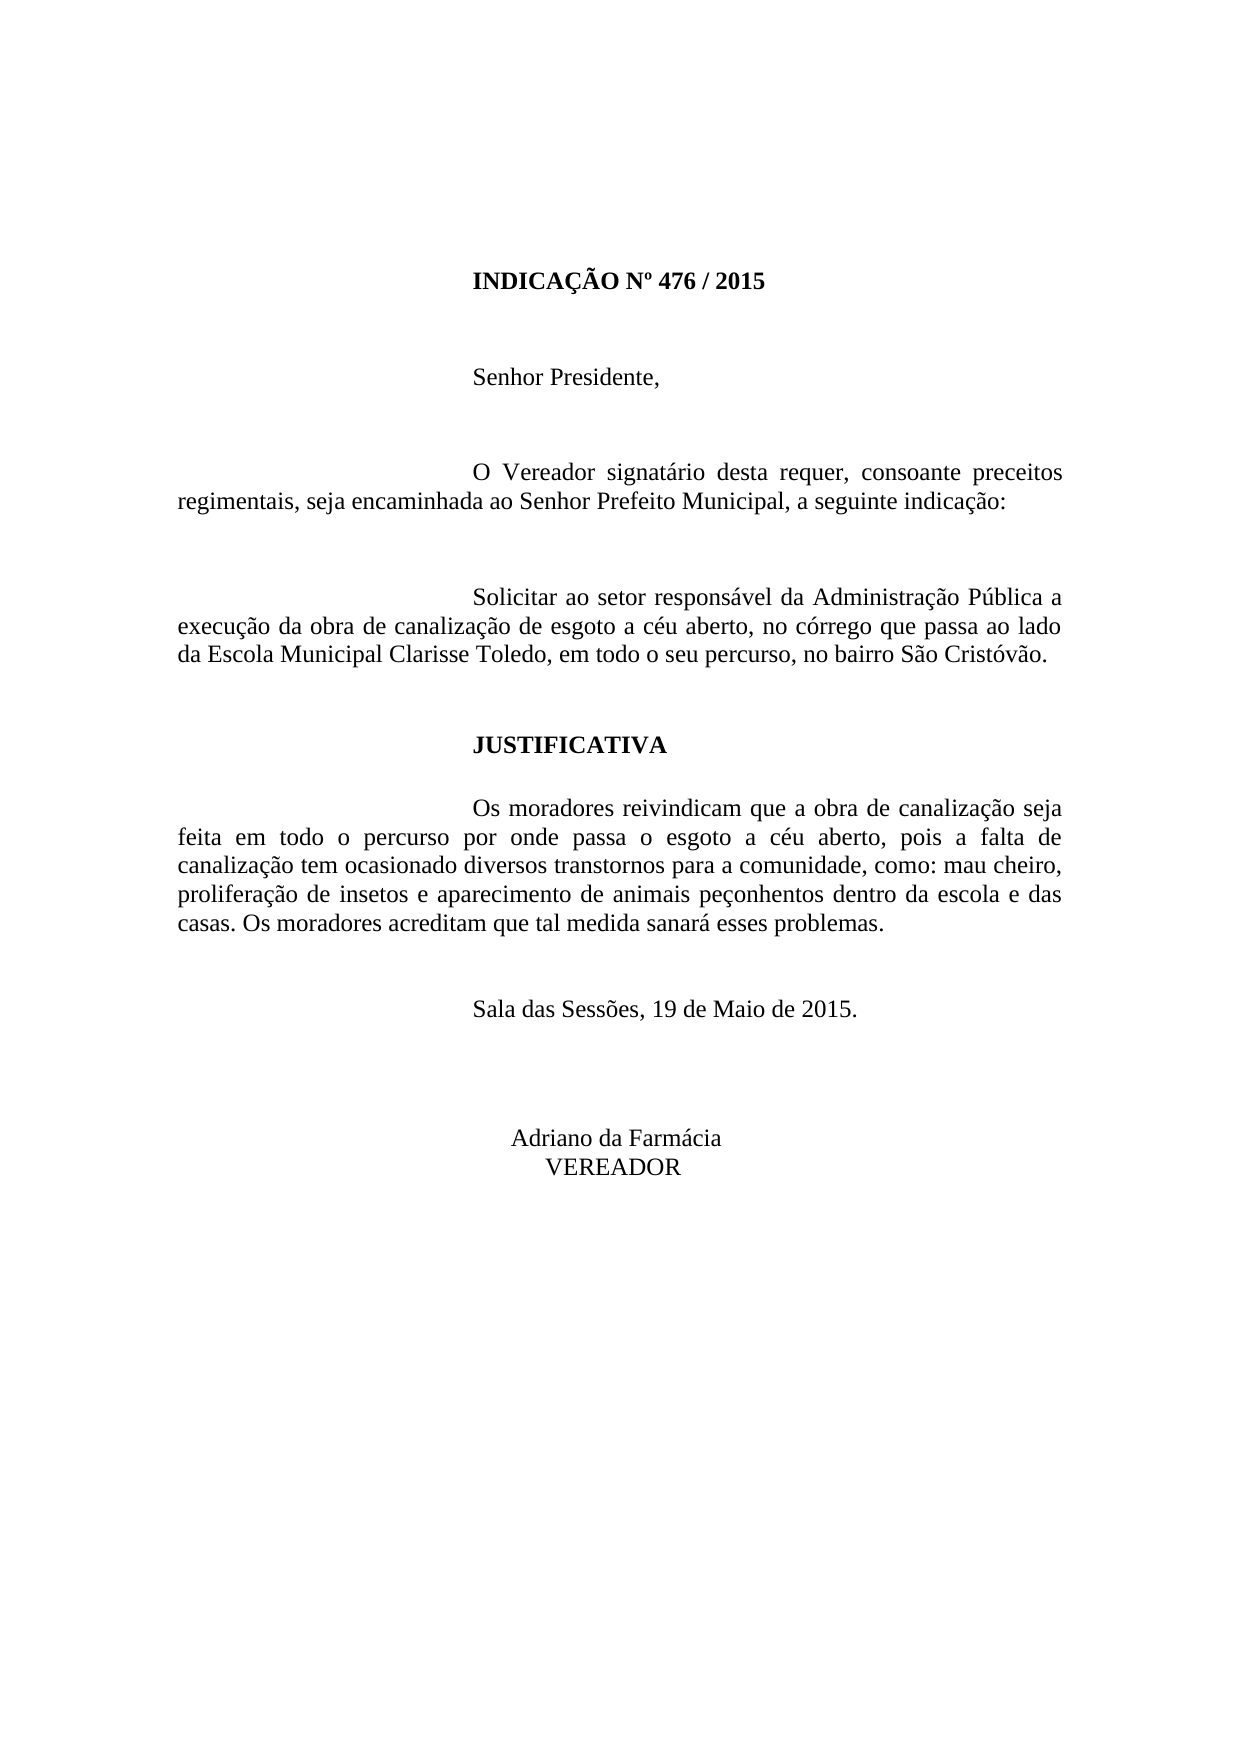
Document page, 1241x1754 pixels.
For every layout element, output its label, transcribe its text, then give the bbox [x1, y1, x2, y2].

table_cell VEREADOR [170, 1152, 1056, 1181]
text INDICAÇÃO Nº 476 / 2015 [472, 266, 1063, 294]
text Solicitar ao setor responsável da Administração Pública a execução da obra de canalização de esgoto a céu aberto, no córrego que passa ao lado da Escola Municipal Clarisse Toledo, em todo o seu percurso, no bairro São Cristóvão. [177, 582, 1063, 668]
text Senhor Presidente, [472, 362, 1063, 390]
text Sala das Sessões, 19 de Maio de 2015. [472, 994, 1063, 1023]
table_header Adriano da Farmácia [170, 1124, 1056, 1152]
text Os moradores reivindicam que a obra de canalização seja feita em todo o percurso por onde passa o esgoto a céu aberto, pois a falta de canalização tem ocasionado diversos transtornos para a comunidade, como: mau cheiro, proliferação de insetos e aparecimento de animais peçonhentos dentro da escola e das casas. Os moradores acreditam que tal medida sanará esses problemas. [177, 793, 1063, 937]
text O Vereador signatário desta requer, consoante preceitos regimentais, seja encaminhada ao Senhor Prefeito Municipal, a seguinte indicação: [177, 457, 1063, 515]
text JUSTIFICATIVA [177, 731, 1004, 759]
